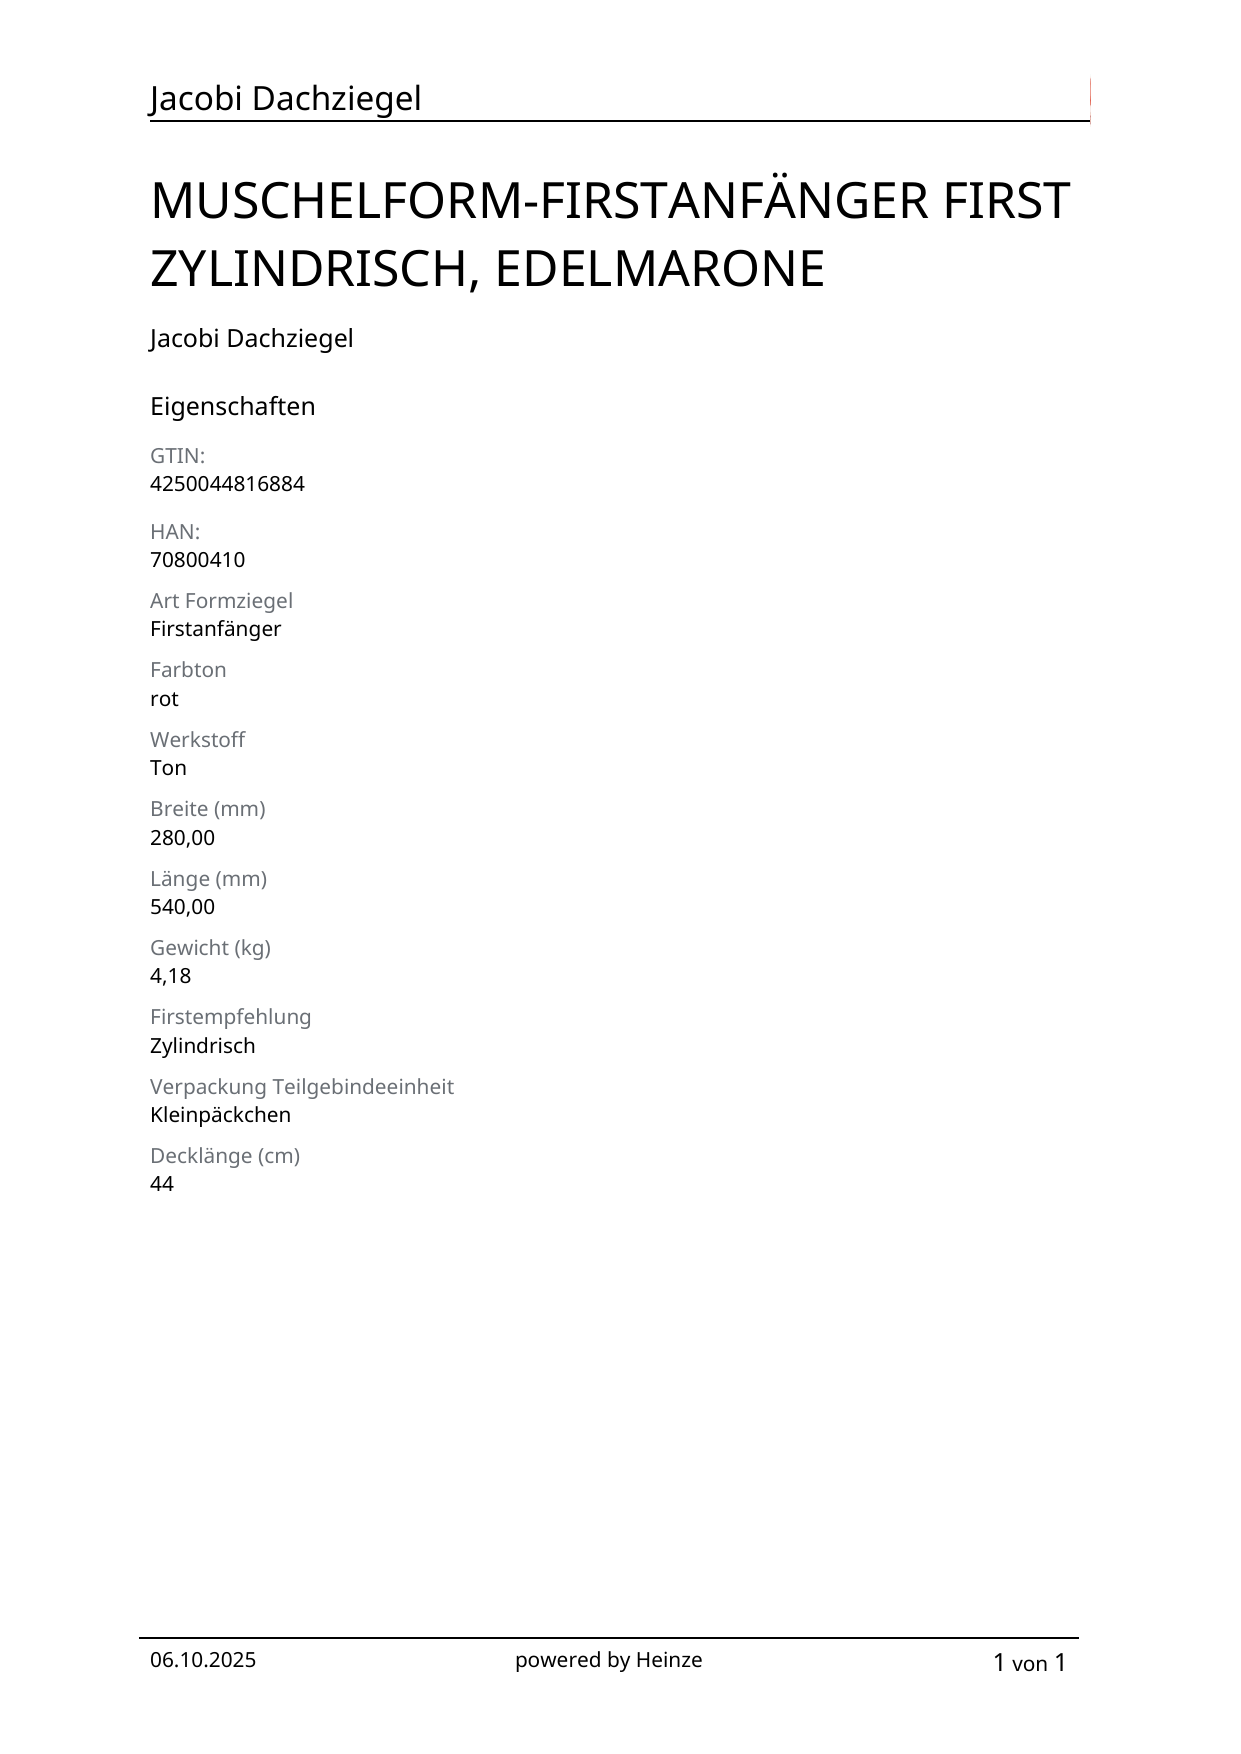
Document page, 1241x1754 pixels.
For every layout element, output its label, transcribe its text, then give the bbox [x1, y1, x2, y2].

text Werkstoff [150, 725, 1090, 753]
text MUSCHELFORM-FIRSTANFÄNGER FIRST ZYLINDRISCH, EDELMARONE [150, 165, 1090, 301]
text Firstempfehlung [150, 1002, 1090, 1031]
text HAN: [150, 517, 1090, 545]
text Gewicht (kg) [150, 933, 1090, 961]
text 44 [150, 1169, 1090, 1198]
text 4250044816884 [150, 469, 1090, 498]
text Ton [150, 753, 1090, 782]
text 540,00 [150, 892, 1090, 921]
text 280,00 [150, 823, 1090, 851]
text 4,18 [150, 961, 1090, 990]
text Breite (mm) [150, 794, 1090, 823]
text GTIN: [150, 441, 1090, 469]
text Kleinpäckchen [150, 1100, 1090, 1129]
text Länge (mm) [150, 864, 1090, 892]
text Decklänge (cm) [150, 1141, 1090, 1169]
text Firstanfänger [150, 614, 1090, 643]
text Zylindrisch [150, 1031, 1090, 1059]
text 70800410 [150, 545, 1090, 574]
text Verpackung Teilgebindeeinheit [150, 1072, 1090, 1100]
text Eigenschaften [150, 388, 1090, 422]
text Jacobi Dachziegel [150, 320, 1090, 354]
text Art Formziegel [150, 586, 1090, 614]
text rot [150, 684, 1090, 712]
text Farbton [150, 656, 1090, 684]
